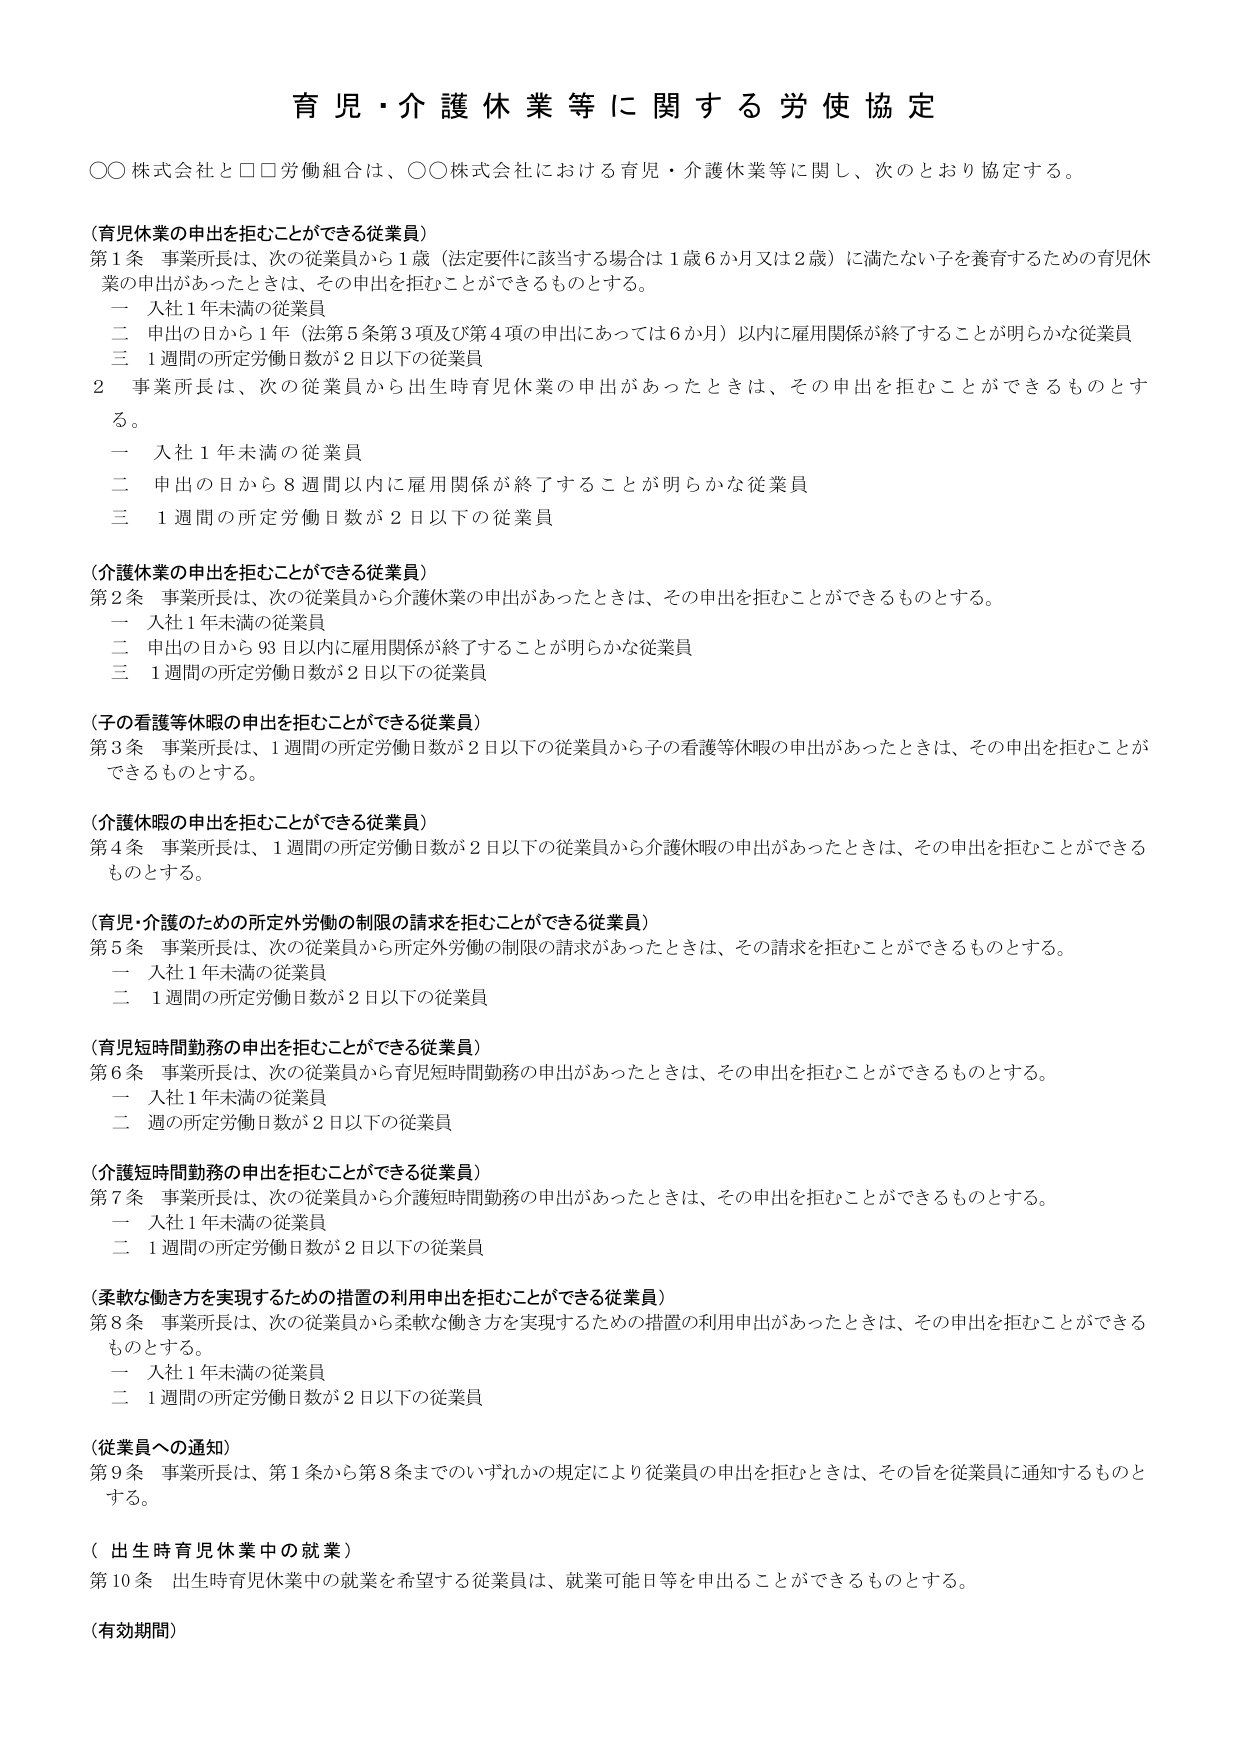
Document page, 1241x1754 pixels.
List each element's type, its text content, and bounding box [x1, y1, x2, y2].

text （出生時育児休業中の就業） [89, 1534, 1151, 1567]
text 一 入社１年未満の従業員 [111, 1084, 1151, 1109]
text 第８条 事業所長は、次の従業員から柔軟な働き方を実現するための措置の利用申出があったときは、その申出を拒むことができるものとする。 [89, 1309, 1151, 1359]
text （有効期間） [89, 1617, 1151, 1642]
text 三 1週間の所定労働日数が２日以下の従業員 [110, 345, 1151, 370]
text 二 申出の日から93日以内に雇用関係が終了することが明らかな従業員 [110, 634, 1151, 659]
text （従業員への通知) [89, 1434, 1151, 1459]
text （介護休業の申出を拒むことができる従業員） [89, 559, 1151, 584]
text 育児・介護休業等に関する労使協定 [89, 89, 1151, 122]
text 三 １週間の所定労働日数が２日以下の従業員 [110, 659, 1151, 684]
text 二 申出の日から８週間以内に雇用関係が終了することが明らかな従業員 [110, 469, 1151, 502]
text （子の看護等休暇の申出を拒むことができる従業員） [89, 709, 1151, 734]
text 一 入社１年未満の従業員 [111, 959, 1151, 984]
text （育児休業の申出を拒むことができる従業員） [89, 220, 1151, 245]
text 一 入社１年未満の従業員 [110, 295, 1151, 320]
text 一 入社１年未満の従業員 [110, 436, 1151, 469]
text 一 入社1年未満の従業員 [110, 609, 1151, 634]
text 第１条 事業所長は、次の従業員から１歳（法定要件に該当する場合は１歳６か月又は２歳）に満たない子を養育するための育児休業の申出があったときは、その申出を拒むことができるものとする。 [89, 245, 1151, 295]
text 一 入社1年未満の従業員 [110, 1359, 1151, 1384]
text ２ 事業所長は、次の従業員から出生時育児休業の申出があったときは、その申出を拒むことができるものとする。 [89, 370, 1151, 436]
text 第５条 事業所長は、次の従業員から所定外労働の制限の請求があったときは、その請求を拒むことができるものとする。 [89, 934, 1151, 959]
text （介護休暇の申出を拒むことができる従業員） [89, 809, 1151, 834]
text 二 1週間の所定労働日数が２日以下の従業員 [111, 1234, 1151, 1259]
text （育児短時間勤務の申出を拒むことができる従業員） [89, 1034, 1151, 1059]
text 第７条 事業所長は、次の従業員から介護短時間勤務の申出があったときは、その申出を拒むことができるものとする。 [89, 1184, 1151, 1209]
text ◯◯株式会社と□□労働組合は、◯◯株式会社における育児・介護休業等に関し、次のとおり協定する。 [89, 155, 1151, 187]
text （育児・介護のための所定外労働の制限の請求を拒むことができる従業員） [89, 909, 1151, 934]
text 第９条 事業所長は、第１条から第８条までのいずれかの規定により従業員の申出を拒むときは、その旨を従業員に通知するものとする。 [89, 1459, 1151, 1509]
text 二 週の所定労働日数が２日以下の従業員 [111, 1109, 1151, 1134]
text （柔軟な働き方を実現するための措置の利用申出を拒むことができる従業員） [89, 1284, 1151, 1309]
text 二 1週間の所定労働日数が２日以下の従業員 [110, 1384, 1151, 1409]
text 二 １週間の所定労働日数が２日以下の従業員 [111, 984, 1151, 1009]
text 第６条 事業所長は、次の従業員から育児短時間勤務の申出があったときは、その申出を拒むことができるものとする。 [89, 1059, 1151, 1084]
text （介護短時間勤務の申出を拒むことができる従業員） [89, 1159, 1151, 1184]
text 二 申出の日から1年（法第５条第３項及び第４項の申出にあっては６か月）以内に雇用関係が終了することが明らかな従業員 [110, 320, 1151, 345]
text 一 入社1年未満の従業員 [111, 1209, 1151, 1234]
text 第２条 事業所長は、次の従業員から介護休業の申出があったときは、その申出を拒むことができるものとする。 [89, 584, 1151, 609]
text 第３条 事業所長は、1週間の所定労働日数が２日以下の従業員から子の看護等休暇の申出があったときは、その申出を拒むことができるものとする。 [89, 734, 1151, 784]
text 第４条 事業所長は、１週間の所定労働日数が２日以下の従業員から介護休暇の申出があったときは、その申出を拒むことができるものとする。 [89, 834, 1151, 884]
text 三 １週間の所定労働日数が２日以下の従業員 [110, 502, 1151, 534]
text 第10条 出生時育児休業中の就業を希望する従業員は、就業可能日等を申出ることができるものとする。 [89, 1567, 1151, 1592]
